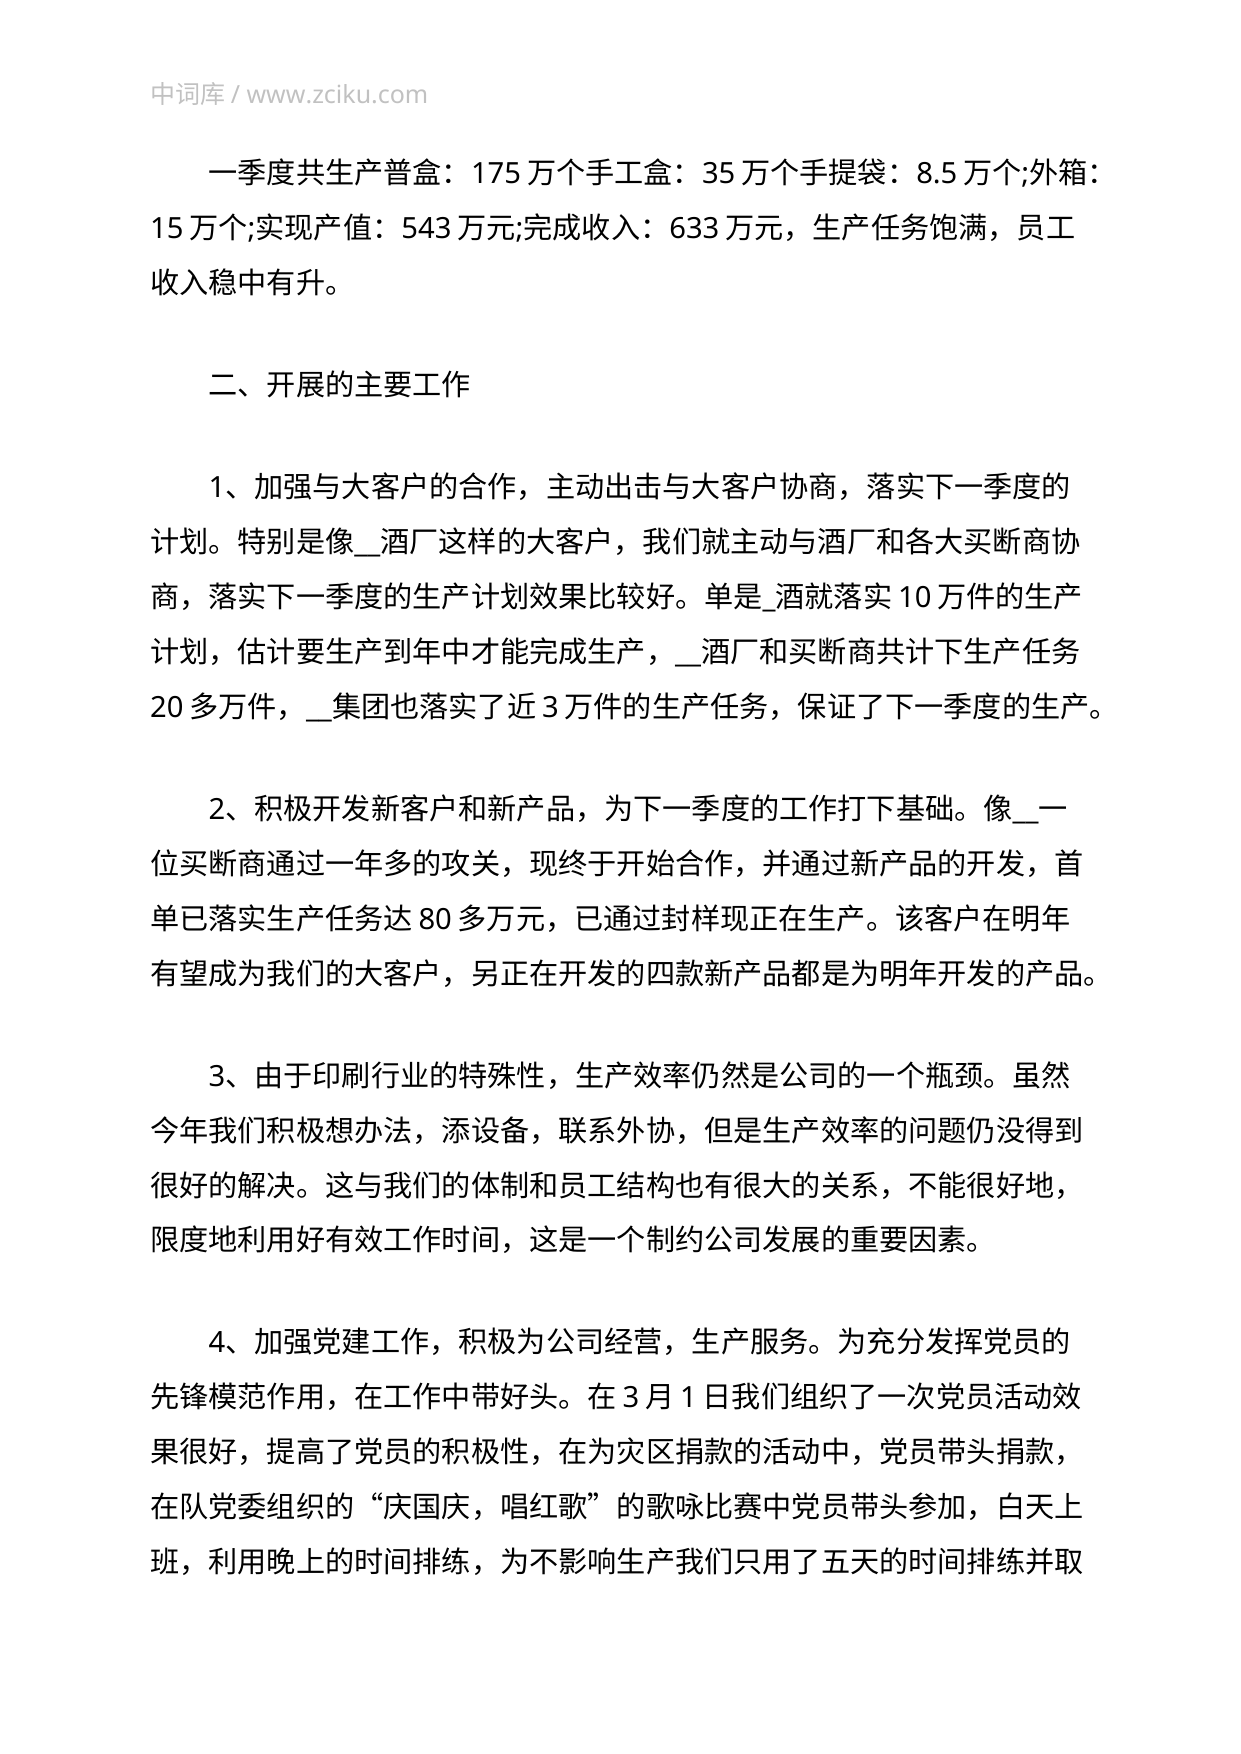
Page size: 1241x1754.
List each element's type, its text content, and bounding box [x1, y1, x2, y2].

text 3、由于印刷行业的特殊性，生产效率仍然是公司的一个瓶颈。虽然今年我们积极想办法，添设备，联系外协，但是生产效率的问题仍没得到很好的解决。这与我们的体制和员工结构也有很大的关系，不能很好地，限度地利用好有效工作时间，这是一个制约公司发展的重要因素。 [150, 1052, 1090, 1259]
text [150, 1319, 1090, 1581]
text 一季度共生产普盒：175万个手工盒：35万个手提袋：8.5万个;外箱：15万个;实现产值：543万元;完成收入：633万元，生产任务饱满，员工收入稳中有升。 [150, 150, 1090, 302]
text 2、积极开发新客户和新产品，为下一季度的工作打下基础。像__一位买断商通过一年多的攻关，现终于开始合作，并通过新产品的开发，首单已落实生产任务达80多万元，已通过封样现正在生产。该客户在明年有望成为我们的大客户，另正在开发的四款新产品都是为明年开发的产品。 [150, 786, 1090, 993]
text 二、开展的主要工作 [150, 362, 1090, 404]
text 1、加强与大客户的合作，主动出击与大客户协商，落实下一季度的计划。特别是像__酒厂这样的大客户，我们就主动与酒厂和各大买断商协商，落实下一季度的生产计划效果比较好。单是_酒就落实10万件的生产计划，估计要生产到年中才能完成生产，__酒厂和买断商共计下生产任务20多万件，__集团也落实了近3万件的生产任务，保证了下一季度的生产。 [150, 463, 1090, 726]
